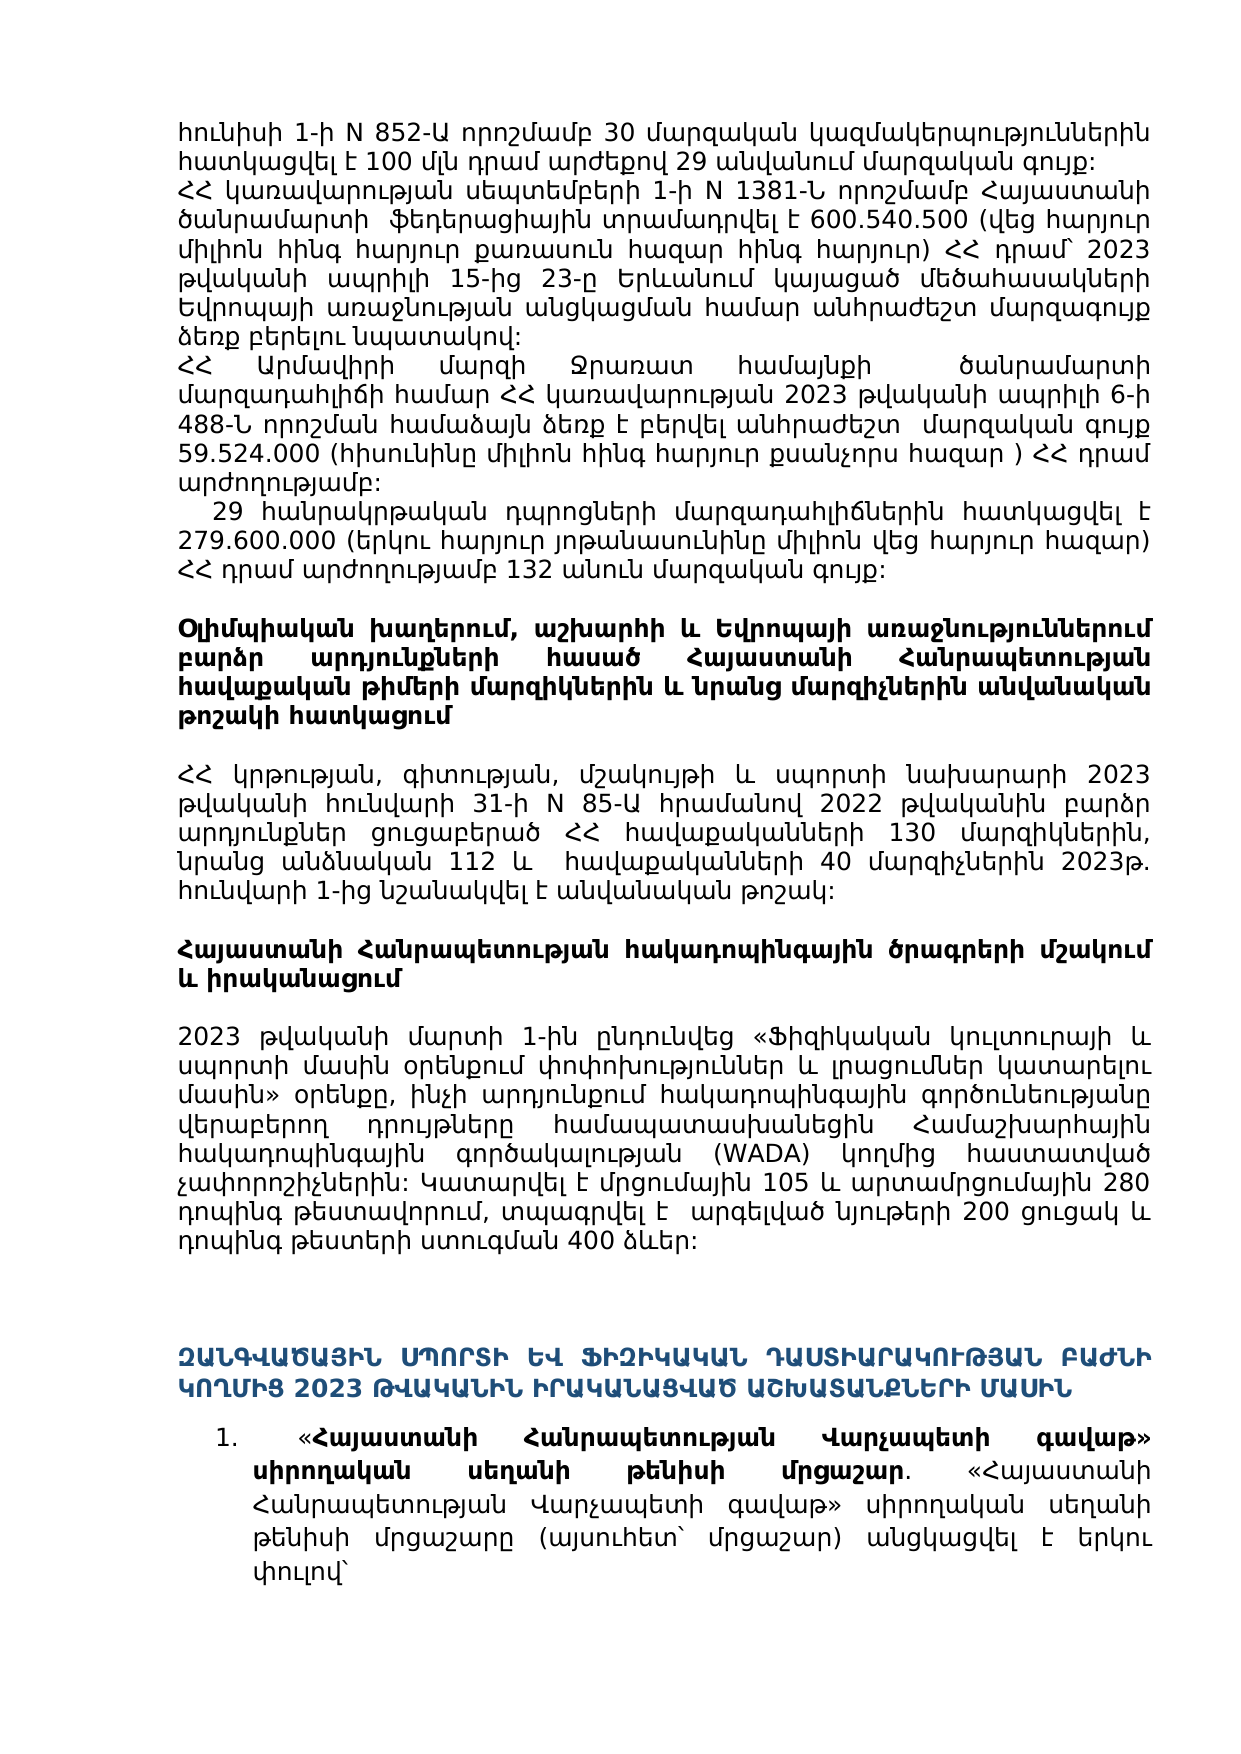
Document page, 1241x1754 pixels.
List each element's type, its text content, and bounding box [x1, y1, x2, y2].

text ՀՀ կառավարության սեպտեմբերի 1-ի N 1381-Ն որոշմամբ Հայաստանի ծանրամարտի ֆեդերացիային տրամադրվել է 600.540.500 (վեց հարյուր միլիոն հինգ հարյուր քառասուն հազար հինգ հարյուր) ՀՀ դրամ՝ 2023 թվականի ապրիլի 15-ից 23-ը Երևանում կայացած մեծահասակների Եվրոպայի առաջնության անցկացման համար անհրաժեշտ մարզագույք ձեռք բերելու նպատակով: [177, 176, 1152, 351]
text 29 հանրակրթական դպրոցների մարզադահլիճներին հատկացվել է 279.600.000 (երկու հարյուր յոթանասունինը միլիոն վեց հարյուր հազար) ՀՀ դրամ արժողությամբ 132 անուն մարզական գույք: [177, 497, 1152, 585]
text Հայաստանի Հանրապետության հակադոպինգային ծրագրերի մշակում և իրականացում [177, 935, 1152, 993]
text Օլիմպիական խաղերում, աշխարհի և Եվրոպայի առաջնություններում բարձր արդյունքների հասած Հայաստանի Հանրապետության հավաքական թիմերի մարզիկներին և նրանց մարզիչներին անվանական թոշակի հատկացում [177, 614, 1152, 731]
text ՀՀ Արմավիրի մարզի Ջրառատ համայնքի ծանրամարտի մարզադահլիճի համար ՀՀ կառավարության 2023 թվականի ապրիլի 6-ի 488-Ն որոշման համաձայն ձեռք է բերվել անհրաժեշտ մարզական գույք 59.524.000 (հիսունինը միլիոն հինգ հարյուր քսանչորս հազար ) ՀՀ դրամ արժողությամբ: [177, 351, 1152, 497]
list «Հայաստանի Հանրապետության Վարչապետի գավաթ» սիրողական սեղանի թենիսի մրցաշար. «Հայաստանի Հանրապետության Վարչապետի գավաթ» սիրողական սեղանի թենիսի մրցաշարը (այսուհետ՝ մրցաշար) անցկացվել է երկու փուլով՝ [215, 1423, 1152, 1586]
text ԶԱՆԳՎԱԾԱՅԻՆ ՍՊՈՐՏԻ ԵՎ ՖԻԶԻԿԱԿԱՆ ԴԱՍՏԻԱՐԱԿՈՒԹՅԱՆ ԲԱԺՆԻ ԿՈՂՄԻՑ 2023 ԹՎԱԿԱՆԻՆ ԻՐԱԿԱՆԱՑՎԱԾ ԱՇԽԱՏԱՆՔՆԵՐԻ ՄԱՍԻՆ [177, 1343, 1152, 1404]
text ՀՀ կրթության, գիտության, մշակույթի և սպորտի նախարարի 2023 թվականի հունվարի 31-ի N 85-Ա հրամանով 2022 թվականին բարձր արդյունքներ ցուցաբերած ՀՀ հավաքականների 130 մարզիկներին, նրանց անձնական 112 և հավաքականների 40 մարզիչներին 2023թ. հունվարի 1-ից նշանակվել է անվանական թոշակ: [177, 760, 1152, 906]
text 2023 թվականի մարտի 1-ին ընդունվեց «Ֆիզիկական կուլտուրայի և սպորտի մասին օրենքում փոփոխություններ և լրացումներ կատարելու մասին» օրենքը, ինչի արդյունքում հակադոպինգային գործունեությանը վերաբերող դրույթները համապատասխանեցին Համաշխարհային հակադոպինգային գործակալության (WADA) կողմից հաստատված չափորոշիչներին: Կատարվել է մրցումային 105 և արտամրցումային 280 դոպինգ թեստավորում, տպագրվել է արգելված նյութերի 200 ցուցակ և դոպինգ թեստերի ստուգման 400 ձևեր: [177, 1022, 1152, 1256]
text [177, 118, 1152, 176]
